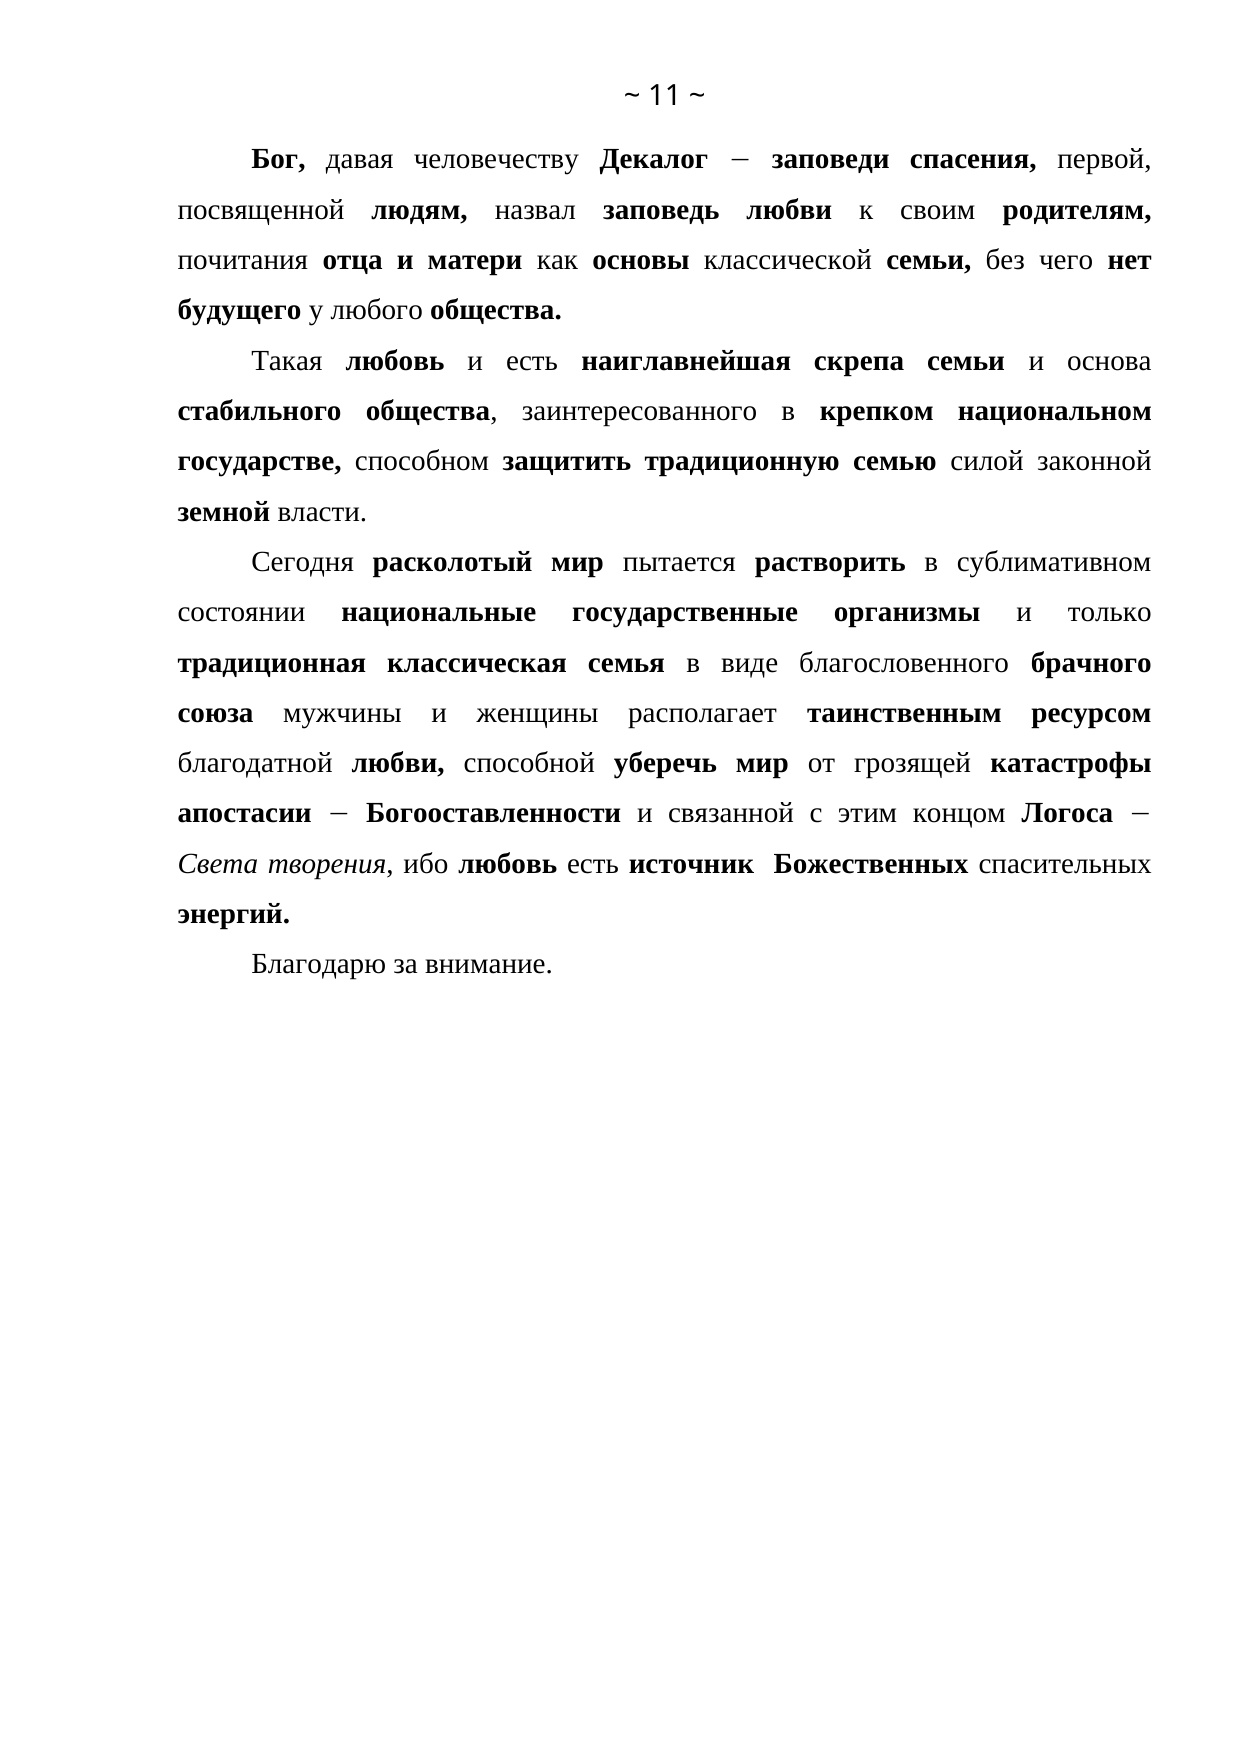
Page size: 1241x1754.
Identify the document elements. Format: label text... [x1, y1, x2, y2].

text Бог, давая человечеству Декалог заповеди спасения, первой, посвященной людям, назвал заповедь любви к своим родителям, почитания отца и матери как основы классической семьи, без чего нет будущего у любого общества. [177, 141, 1152, 326]
text Такая любовь и есть наиглавнейшая скрепа семьи и основа стабильного общества, заинтересованного в крепком национальном государстве, способном защитить традиционную семью силой законной земной власти. [177, 343, 1152, 527]
text Сегодня расколотый мир пытается растворить в сублимативном состоянии национальные государственные организмы и только традиционная классическая семья в виде благословенного брачного союза мужчины и женщины располагает таинственным ресурсом благодатной любви, способной уберечь мир от грозящей катастрофы апостасии Богооставленности и связанной с этим концом Логоса Света творения, ибо любовь есть источник Божественных спасительных энергий. [177, 544, 1152, 930]
text Благодарю за внимание. [177, 947, 1152, 980]
